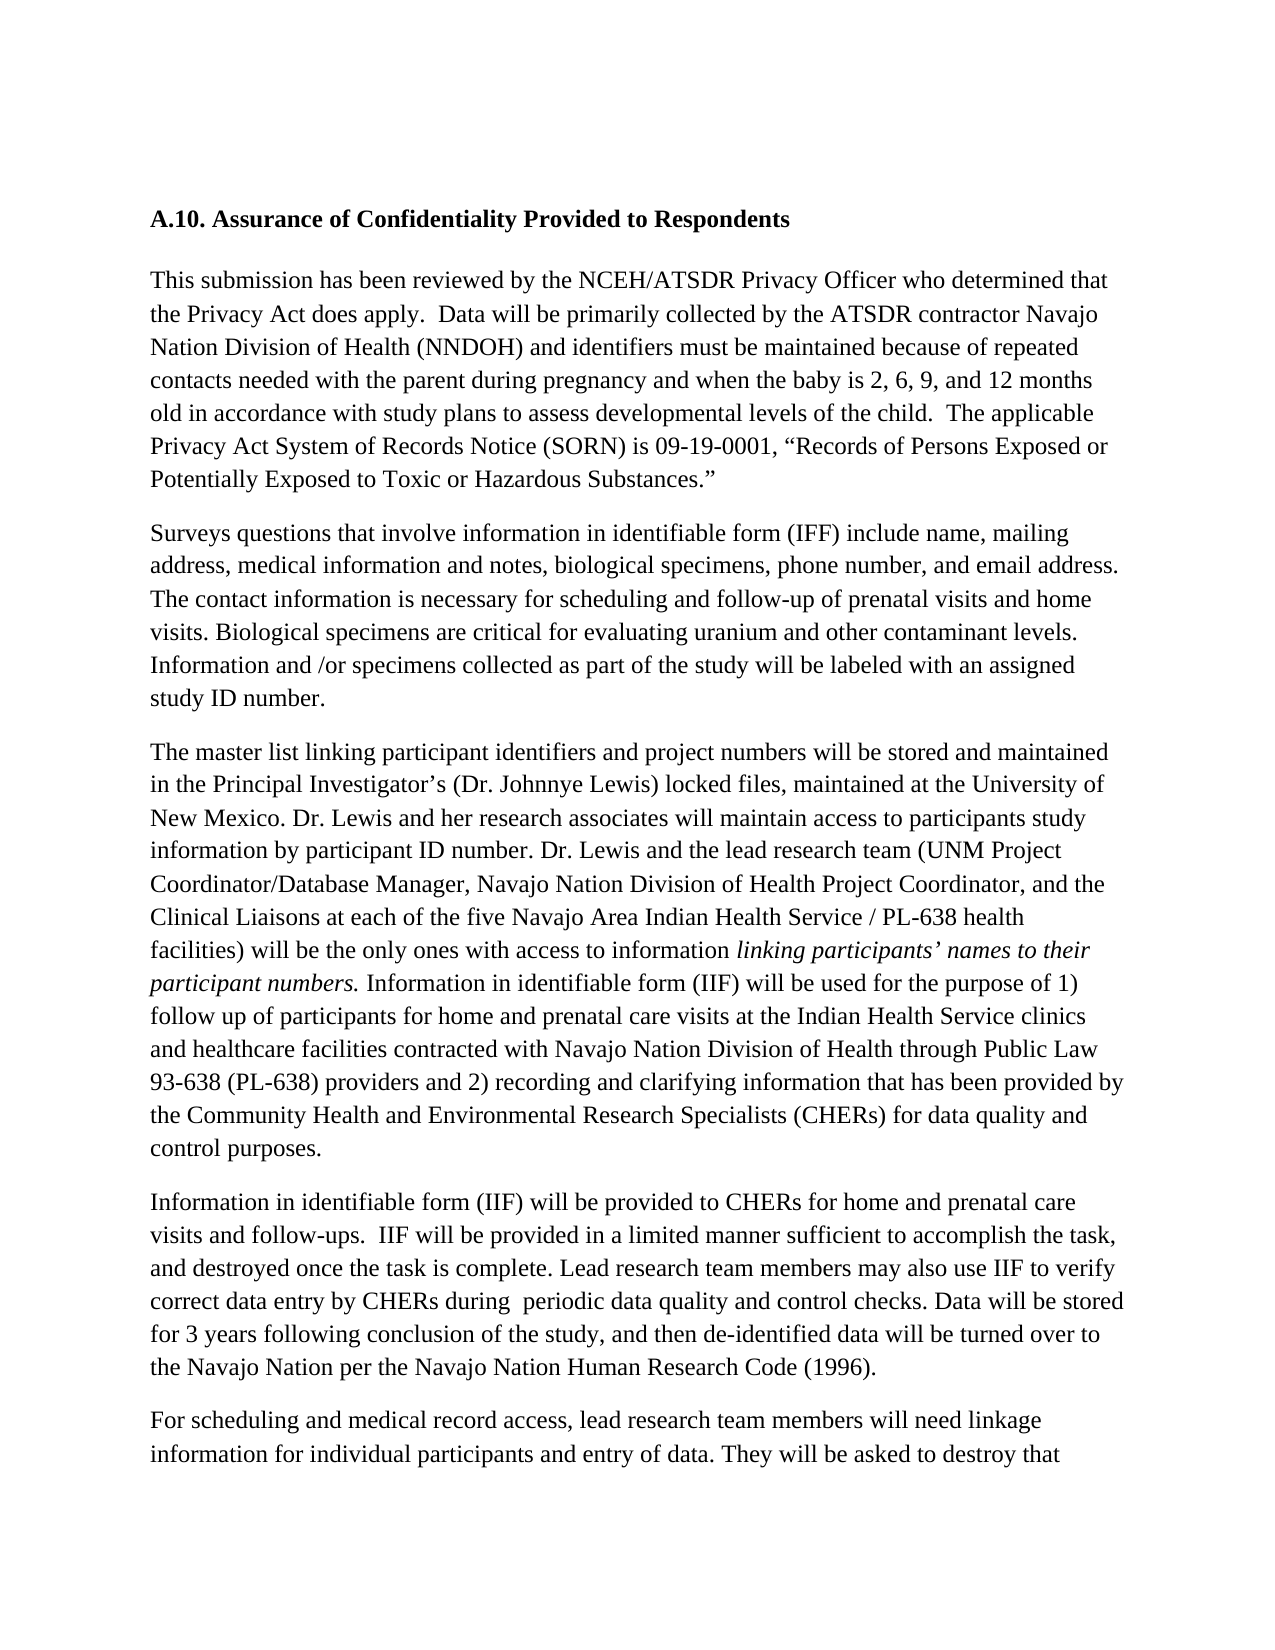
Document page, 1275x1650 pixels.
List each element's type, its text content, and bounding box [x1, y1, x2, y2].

text This submission has been reviewed by the NCEH/ATSDR Privacy Officer who determined that the Privacy Act does apply. Data will be primarily collected by the ATSDR contractor Navajo Nation Division of Health (NNDOH) and identifiers must be maintained because of repeated contacts needed with the parent during pregnancy and when the baby is 2, 6, 9, and 12 months old in accordance with study plans to assess developmental levels of the child. The applicable Privacy Act System of Records Notice (SORN) is 09-19-0001, “Records of Persons Exposed or Potentially Exposed to Toxic or Hazardous Substances.” [150, 266, 1125, 492]
text Surveys questions that involve information in identifiable form (IFF) include name, mailing address, medical information and notes, biological specimens, phone number, and email address. The contact information is necessary for scheduling and follow-up of prenatal visits and home visits. Biological specimens are critical for evaluating uranium and other contaminant levels. Information and /or specimens collected as part of the study will be labeled with an assigned study ID number. [150, 518, 1125, 711]
subtitle A.10. Assurance of Confidentiality Provided to Respondents [150, 204, 1125, 233]
text Information in identifiable form (IIF) will be provided to CHERs for home and prenatal care visits and follow-ups. IIF will be provided in a limited manner sufficient to accomplish the task, and destroyed once the task is complete. Lead research team members may also use IIF to verify correct data entry by CHERs during periodic data quality and control checks. Data will be stored for 3 years following conclusion of the study, and then de-identified data will be turned over to the Navajo Nation per the Navajo Nation Human Research Code (1996). [150, 1187, 1125, 1381]
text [150, 1406, 1125, 1467]
text The master list linking participant identifiers and project numbers will be stored and maintained in the Principal Investigator’s (Dr. Johnnye Lewis) locked files, maintained at the University of New Mexico. Dr. Lewis and her research associates will maintain access to participants study information by participant ID number. Dr. Lewis and the lead research team (UNM Project Coordinator/Database Manager, Navajo Nation Division of Health Project Coordinator, and the Clinical Liaisons at each of the five Navajo Area Indian Health Service / PL-638 health facilities) will be the only ones with access to information linking participants’ names to their participant numbers. Information in identifiable form (IIF) will be used for the purpose of 1) follow up of participants for home and prenatal care visits at the Indian Health Service clinics and healthcare facilities contracted with Navajo Nation Division of Health through Public Law 93-638 (PL-638) providers and 2) recording and clarifying information that has been provided by the Community Health and Environmental Research Specialists (CHERs) for data quality and control purposes. [150, 737, 1125, 1162]
